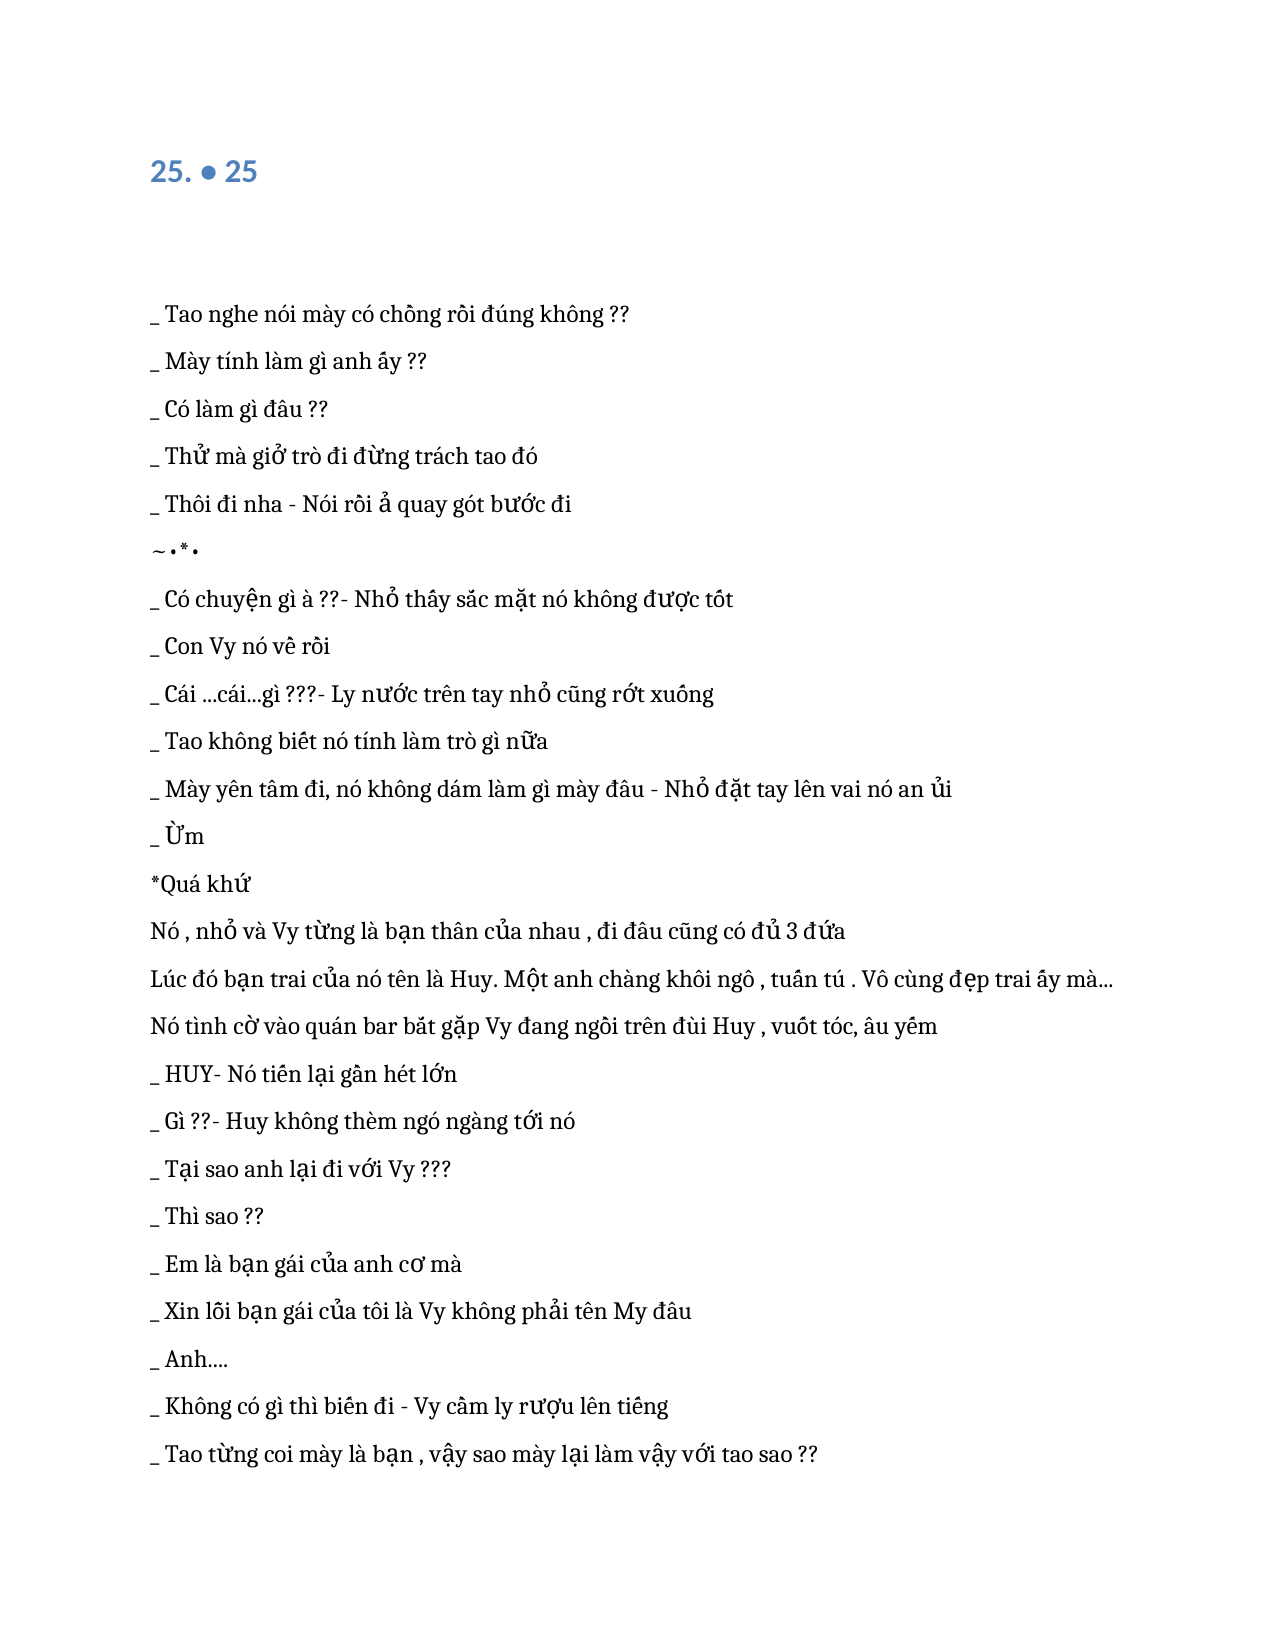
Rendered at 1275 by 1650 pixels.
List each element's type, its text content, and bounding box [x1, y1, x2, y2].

text Nó tình cờ vào quán bar bắt gặp Vy đang ngồi trên đùi Huy , vuốt tóc, âu yếm [150, 1012, 1125, 1041]
text *Quá khứ [150, 869, 1125, 898]
text _ Anh.... [150, 1344, 1125, 1373]
text _ Xin lỗi bạn gái của tôi là Vy không phải tên My đâu [150, 1297, 1125, 1326]
text _ Không có gì thì biến đi - Vy cầm ly rượu lên tiếng [150, 1392, 1125, 1421]
text _ Thử mà giở trò đi đừng trách tao đó [150, 442, 1125, 471]
text Lúc đó bạn trai của nó tên là Huy. Một anh chàng khôi ngô , tuấn tú . Vô cùng đẹp trai ấy mà... [150, 964, 1125, 993]
text ~•*• [150, 537, 1125, 566]
text _ Thì sao ?? [150, 1202, 1125, 1231]
text _ Ừm [150, 822, 1125, 851]
text _ Có chuyện gì à ??- Nhỏ thấy sắc mặt nó không được tốt [150, 584, 1125, 613]
text _ Tao nghe nói mày có chồng rồi đúng không ?? [150, 299, 1125, 328]
text _ Có làm gì đâu ?? [150, 394, 1125, 423]
text _ Tao không biết nó tính làm trò gì nữa [150, 727, 1125, 756]
text _ Em là bạn gái của anh cơ mà [150, 1249, 1125, 1278]
subtitle 25. • 25 [150, 150, 1125, 191]
text _ Tao từng coi mày là bạn , vậy sao mày lại làm vậy với tao sao ?? [150, 1439, 1125, 1468]
text _ Cái ...cái...gì ???- Ly nước trên tay nhỏ cũng rớt xuống [150, 679, 1125, 708]
text _ Mày yên tâm đi, nó không dám làm gì mày đâu - Nhỏ đặt tay lên vai nó an ủi [150, 774, 1125, 803]
text _ Mày tính làm gì anh ấy ?? [150, 347, 1125, 376]
text _ Gì ??- Huy không thèm ngó ngàng tới nó [150, 1107, 1125, 1136]
text Nó , nhỏ và Vy từng là bạn thân của nhau , đi đâu cũng có đủ 3 đứa [150, 917, 1125, 946]
text _ Thôi đi nha - Nói rồi ả quay gót bước đi [150, 489, 1125, 518]
text _ Con Vy nó về rồi [150, 632, 1125, 661]
text _ HUY- Nó tiến lại gần hét lớn [150, 1059, 1125, 1088]
text _ Tại sao anh lại đi với Vy ??? [150, 1154, 1125, 1183]
